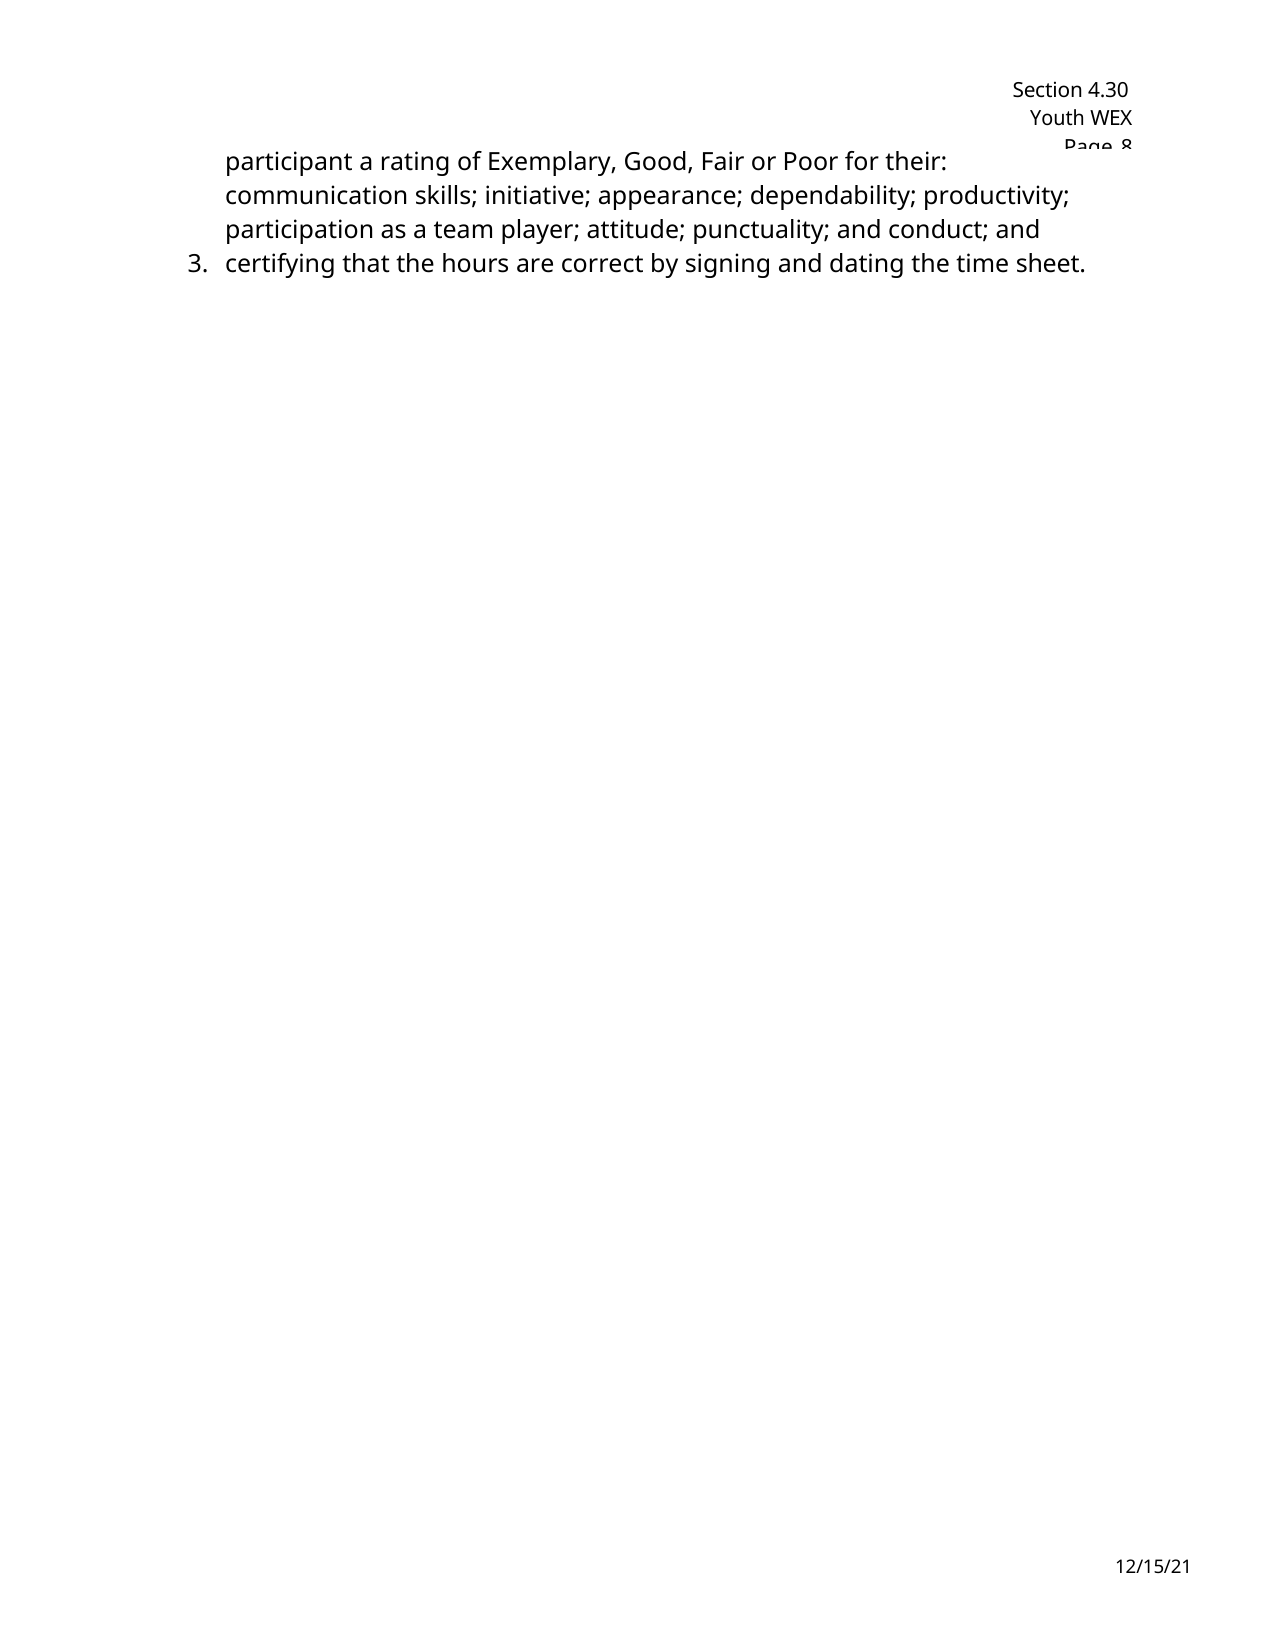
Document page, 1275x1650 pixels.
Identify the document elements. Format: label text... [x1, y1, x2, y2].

list certifying that the hours are correct by signing and dating the time sheet. [187, 246, 1242, 280]
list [187, 144, 1085, 246]
